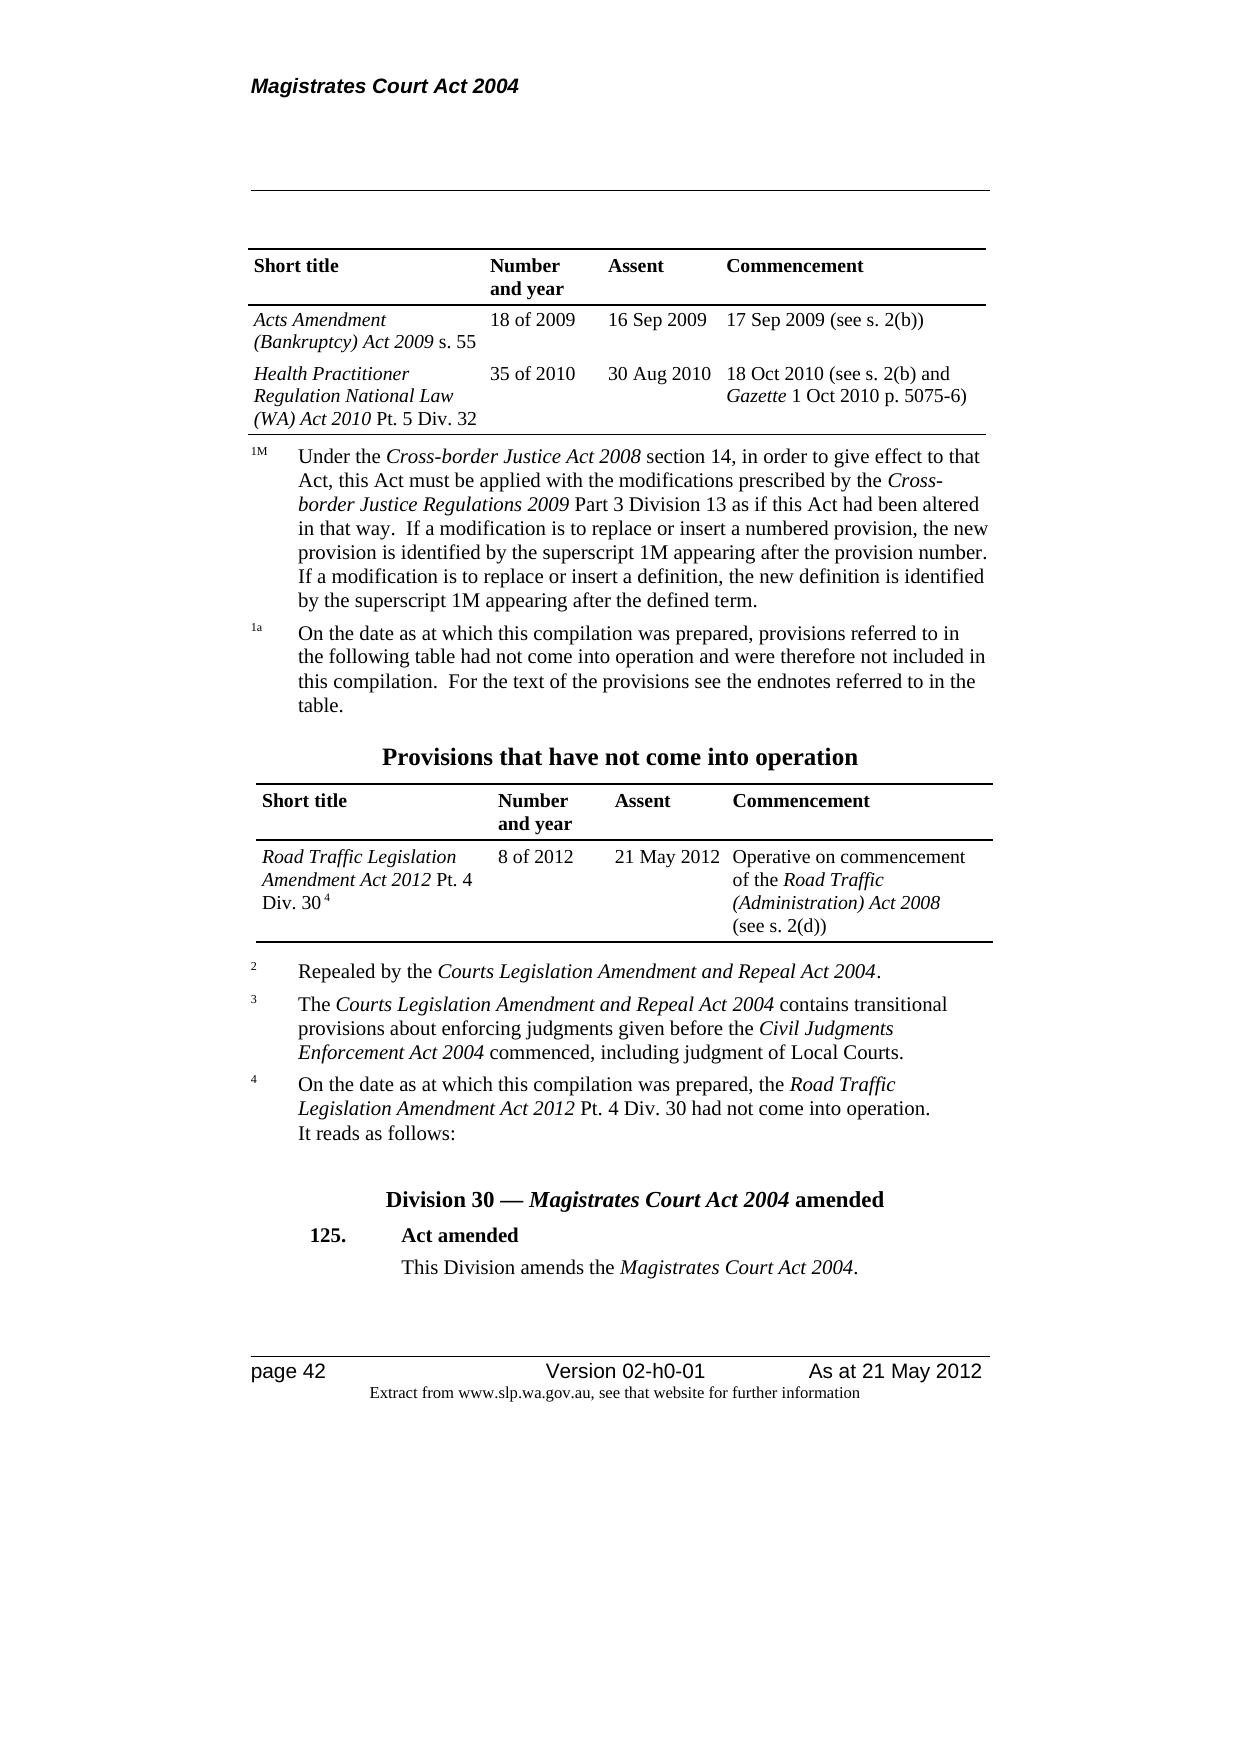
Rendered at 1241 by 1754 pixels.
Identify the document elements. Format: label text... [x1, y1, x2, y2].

subtitle 125. Act amended [309, 1222, 960, 1247]
subtitle Provisions that have not come into operation [251, 742, 990, 770]
table_header Short title [256, 785, 492, 839]
table_cell 17 Sep 2009 (see s. 2(b)) [720, 306, 986, 357]
table_cell Health Practitioner Regulation National Law (WA) Act 2010 Pt. 5 Div. 32 [248, 358, 484, 434]
table_cell 35 of 2010 [484, 358, 602, 434]
text 1M Under the Cross-border Justice Act 2008 section 14, in order to give effect to that Act, this Act must be applied with the modifications prescribed by the Cross-border Justice Regulations 2009 Part 3 Division 13 as if this Act had been altered in that way. If a modification is to replace or insert a numbered provision, the new provision is identified by the superscript 1M appearing after the provision number. If a modification is to replace or insert a definition, the new definition is identified by the superscript 1M appearing after the defined term. [251, 444, 990, 612]
table_header Commencement [720, 250, 986, 303]
table_cell 30 Aug 2010 [602, 358, 720, 434]
table_cell 18 Oct 2010 (see s. 2(b) and Gazette 1 Oct 2010 p. 5075-6) [720, 358, 986, 434]
table_cell 16 Sep 2009 [602, 306, 720, 357]
table_cell 18 of 2009 [484, 306, 602, 357]
text 3 The Courts Legislation Amendment and Repeal Act 2004 contains transitional provisions about enforcing judgments given before the Civil Judgments Enforcement Act 2004 commenced, including judgment of Local Courts. [251, 992, 990, 1064]
text This Division amends the Act 2004. [312, 1255, 960, 1279]
table_header Commencement [727, 785, 992, 839]
table_header Assent [609, 785, 727, 839]
table_cell Road Traffic Legislation Amendment Act 2012 Pt. 4 Div. 30 4 [256, 841, 492, 941]
text 1a On the date as at which this compilation was prepared, provisions referred to in the following table had not come into operation and were therefore not included in this compilation. For the text of the provisions see the endnotes referred to in the table. [251, 620, 990, 717]
text 2 Repealed by the Courts Legislation Amendment and Repeal Act 2004. [251, 959, 990, 983]
table_cell Operative on commencement of the Road Traffic (Administration) Act 2008 (see s. 2(d)) [727, 841, 992, 941]
table_header Short title [248, 250, 484, 303]
table_header Assent [602, 250, 720, 303]
table_cell Acts Amendment (Bankruptcy) Act 2009 s. 55 [248, 306, 484, 357]
table_header Number and year [484, 250, 602, 303]
table_cell 21 May 2012 [609, 841, 727, 941]
subtitle Division 30 — Act 2004 amended [309, 1186, 960, 1212]
text 4 On the date as at which this compilation was prepared, the Road Traffic Legislation Amendment Act 2012 Pt. 4 Div. 30 had not come into operation. It reads as follows: [251, 1072, 990, 1144]
table_cell 8 of 2012 [492, 841, 608, 941]
table_header Number and year [492, 785, 608, 839]
